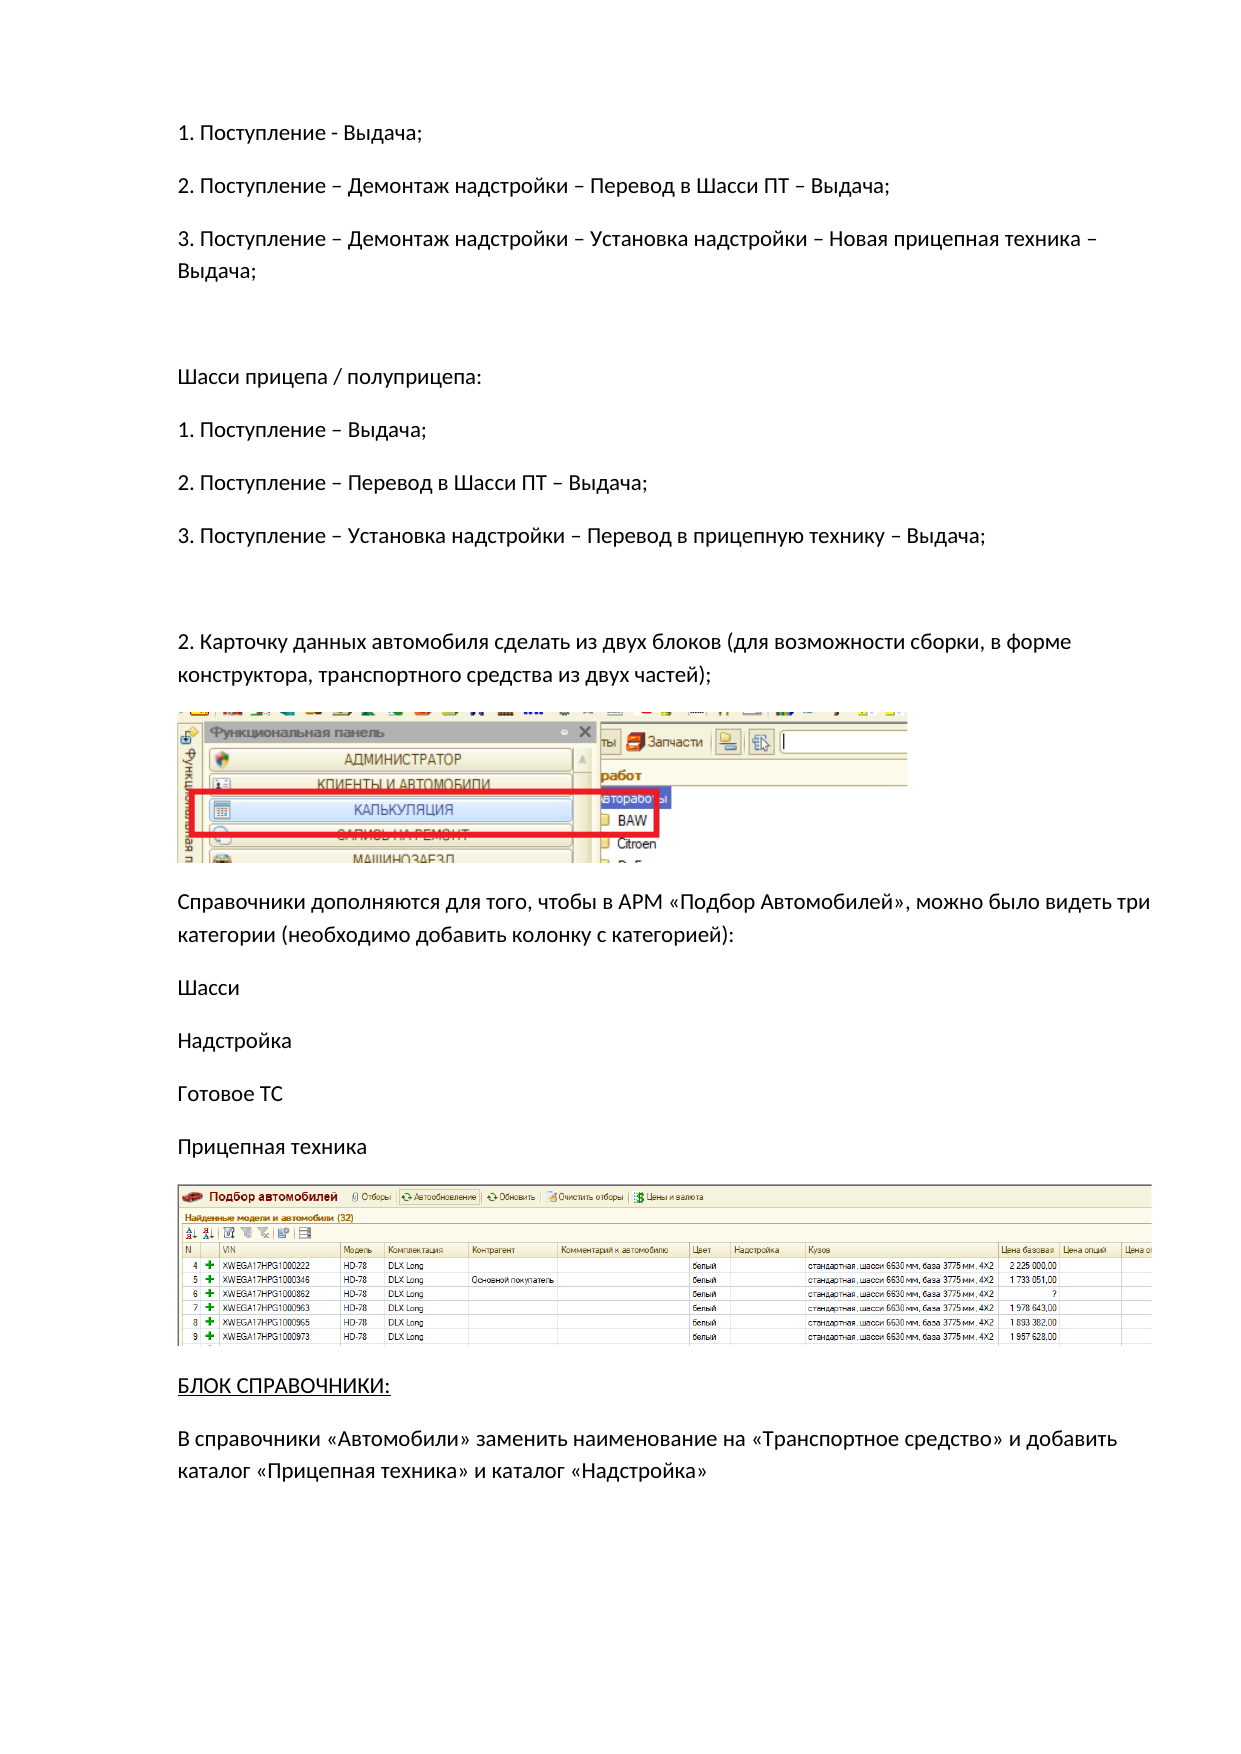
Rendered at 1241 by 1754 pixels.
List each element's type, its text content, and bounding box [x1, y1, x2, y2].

text Прицепная техника [177, 1132, 1152, 1160]
text Готовое ТС [177, 1079, 1152, 1107]
text Надстройка [177, 1026, 1152, 1054]
text 2. Поступление – Демонтаж надстройки – Перевод в Шасси ПТ – Выдача; [177, 171, 1152, 199]
text 3. Поступление – Демонтаж надстройки – Установка надстройки – Новая прицепная техника – Выдача; [177, 224, 1152, 284]
text 2. Карточку данных автомобиля сделать из двух блоков (для возможности сборки, в форме конструктора, транспортного средства из двух частей); [177, 627, 1152, 688]
text Шасси [177, 973, 1152, 1001]
text Справочники дополняются для того, чтобы в АРМ «Подбор Автомобилей», можно было видеть три категории (необходимо добавить колонку с категорией): [177, 887, 1152, 948]
text 3. Поступление – Установка надстройки – Перевод в прицепную технику – Выдача; [177, 521, 1152, 549]
text 1. Поступление - Выдача; [177, 118, 1152, 146]
picture [177, 712, 908, 863]
text В справочники «Автомобили» заменить наименование на «Транспортное средство» и добавить каталог «Прицепная техника» и каталог «Надстройка» [177, 1424, 1152, 1484]
text Шасси прицепа / полуприцепа: [177, 362, 1152, 390]
text 2. Поступление – Перевод в Шасси ПТ – Выдача; [177, 468, 1152, 496]
text БЛОК СПРАВОЧНИКИ: [177, 1371, 1152, 1399]
picture [177, 1184, 1152, 1346]
text 1. Поступление – Выдача; [177, 415, 1152, 443]
